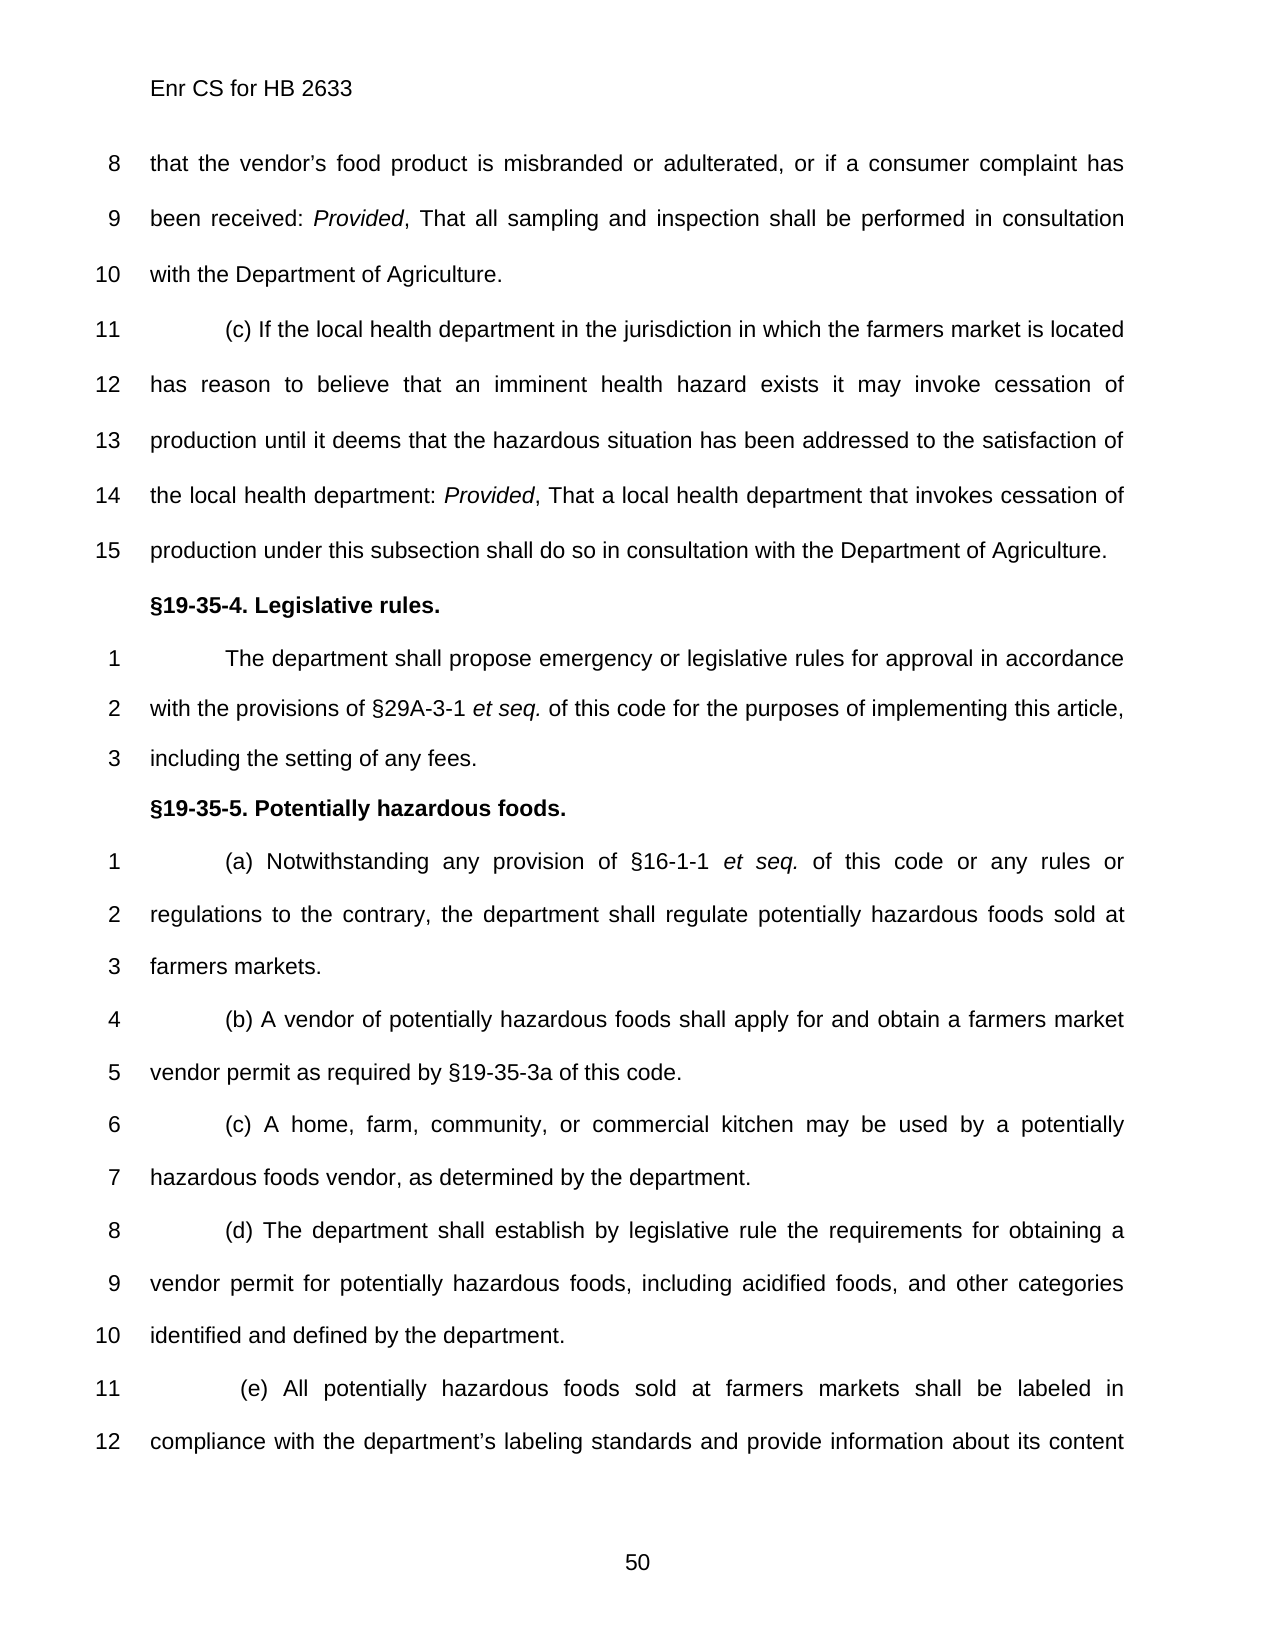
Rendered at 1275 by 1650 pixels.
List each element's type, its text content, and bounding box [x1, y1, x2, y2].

text (a) Notwithstanding any provision of §16-1-1 et seq. of this code or any rules or regulations to the contrary, the department shall regulate potentially hazardous foods sold at farmers markets. [150, 848, 1125, 980]
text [150, 1375, 1125, 1454]
text (d) The department shall establish by legislative rule the requirements for obtaining a vendor permit for potentially hazardous foods, including acidified foods, and other categories identified and defined by the department. [150, 1217, 1125, 1349]
text (c) If the local health department in the jurisdiction in which the farmers market is located has reason to believe that an imminent health hazard exists it may invoke cessation of production until it deems that the hazardous situation has been addressed to the satisfaction of the local health department: Provided, That a local health department that invokes cessation of production under this subsection shall do so in consultation with the Department of Agriculture. [150, 316, 1125, 563]
text (b) A vendor of potentially hazardous foods shall apply for and obtain a farmers market vendor permit as required by §19-35-3a of this code. [150, 1006, 1125, 1085]
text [150, 150, 1125, 287]
subtitle §19-35-4. Legislative rules. [150, 592, 1125, 619]
text (c) A home, farm, community, or commercial kitchen may be used by a potentially hazardous foods vendor, as determined by the department. [150, 1111, 1125, 1191]
text The department shall propose emergency or legislative rules for approval in accordance with the provisions of §29A-3-1 et seq. of this code for the purposes of implementing this article, including the setting of any fees. [150, 645, 1125, 772]
subtitle §19-35-5. Potentially hazardous foods. [150, 795, 1125, 822]
